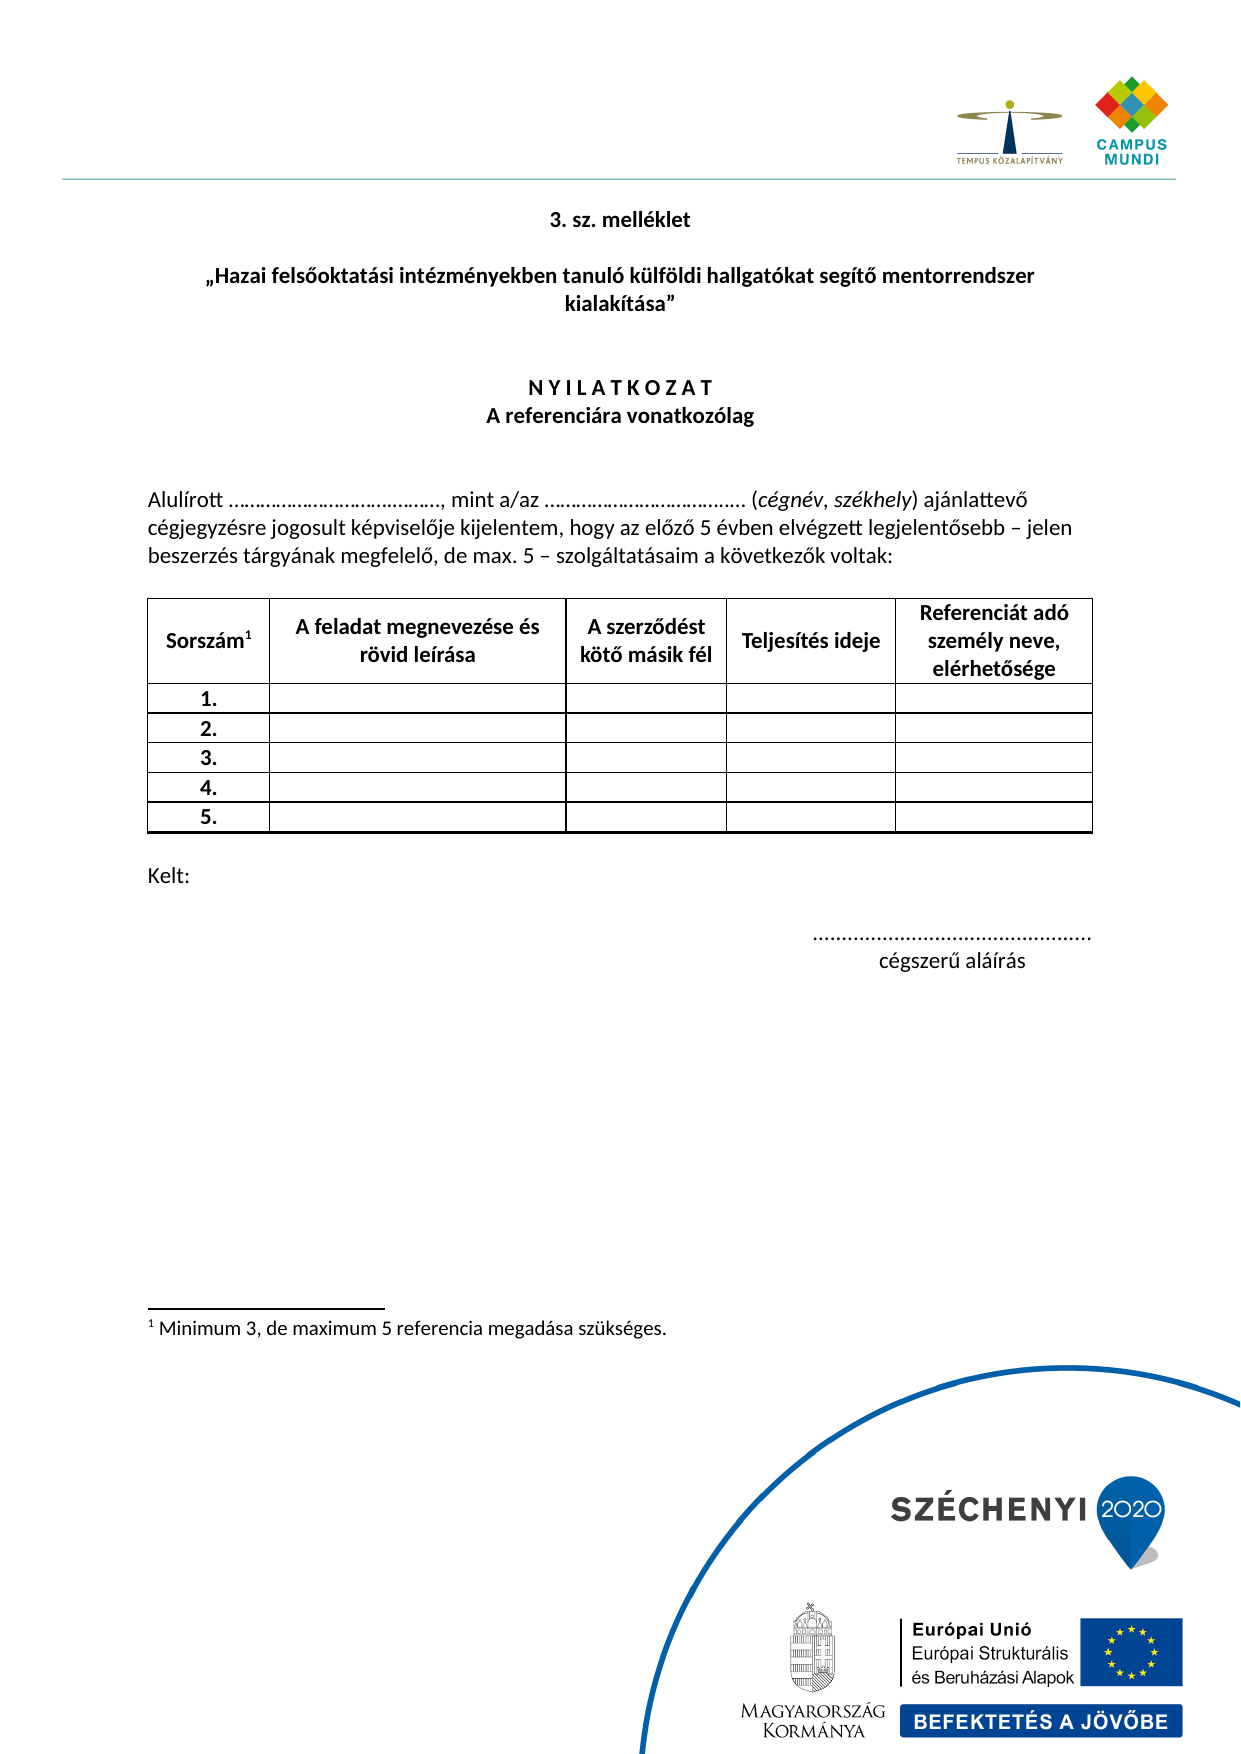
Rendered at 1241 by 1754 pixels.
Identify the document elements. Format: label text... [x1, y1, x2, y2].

table_cell [727, 773, 895, 801]
table_header Teljesítés ideje [727, 599, 895, 683]
table_cell [896, 684, 1092, 712]
text cégszerű aláírás [812, 946, 1092, 974]
text A referenciára vonatkozólag [148, 401, 1092, 429]
table_cell [567, 714, 726, 742]
table_cell [270, 773, 565, 801]
table_header Referenciát adó személy neve, elérhetősége [896, 599, 1092, 683]
table_cell [567, 803, 726, 831]
table_cell [567, 684, 726, 712]
table_header A szerződést kötő másik fél [567, 599, 726, 683]
text N Y I L A T K O Z A T [148, 373, 1092, 401]
text Kelt: [148, 862, 1092, 890]
table_cell [727, 803, 895, 831]
table_header Sorszám [148, 599, 269, 683]
table_cell 4. [148, 773, 269, 801]
table_cell 3. [148, 743, 269, 771]
table_cell [270, 743, 565, 771]
table_cell [567, 743, 726, 771]
picture [0, 26, 1241, 1754]
table_cell [896, 714, 1092, 742]
table_cell [896, 803, 1092, 831]
table_cell [727, 743, 895, 771]
table_cell 1. [148, 684, 269, 712]
table_cell [270, 684, 565, 712]
table_cell [270, 803, 565, 831]
text „Hazai felsőoktatási intézményekben tanuló külföldi hallgatókat segítő mentorrendszer kialakítása” [148, 261, 1092, 317]
table_cell [896, 743, 1092, 771]
table_header A feladat megnevezése és rövid leírása [270, 599, 565, 683]
table_cell 2. [148, 714, 269, 742]
table_cell [727, 684, 895, 712]
table_cell 5. [148, 803, 269, 831]
table_cell [896, 773, 1092, 801]
table_cell [727, 714, 895, 742]
text 3. sz. melléklet [148, 205, 1092, 233]
text Alulírott ………………………….………, mint a/az ……………………………..… (cégnév, székhely) ajánlattevő cégjegyzésre jogosult képviselője kijelentem, hogy az előző 5 évben elvégzett legjelentősebb – jelen beszerzés tárgyának megfelelő, de max. 5 – szolgáltatásaim a következők voltak: [148, 485, 1092, 569]
table_cell [270, 714, 565, 742]
table_cell [567, 773, 726, 801]
